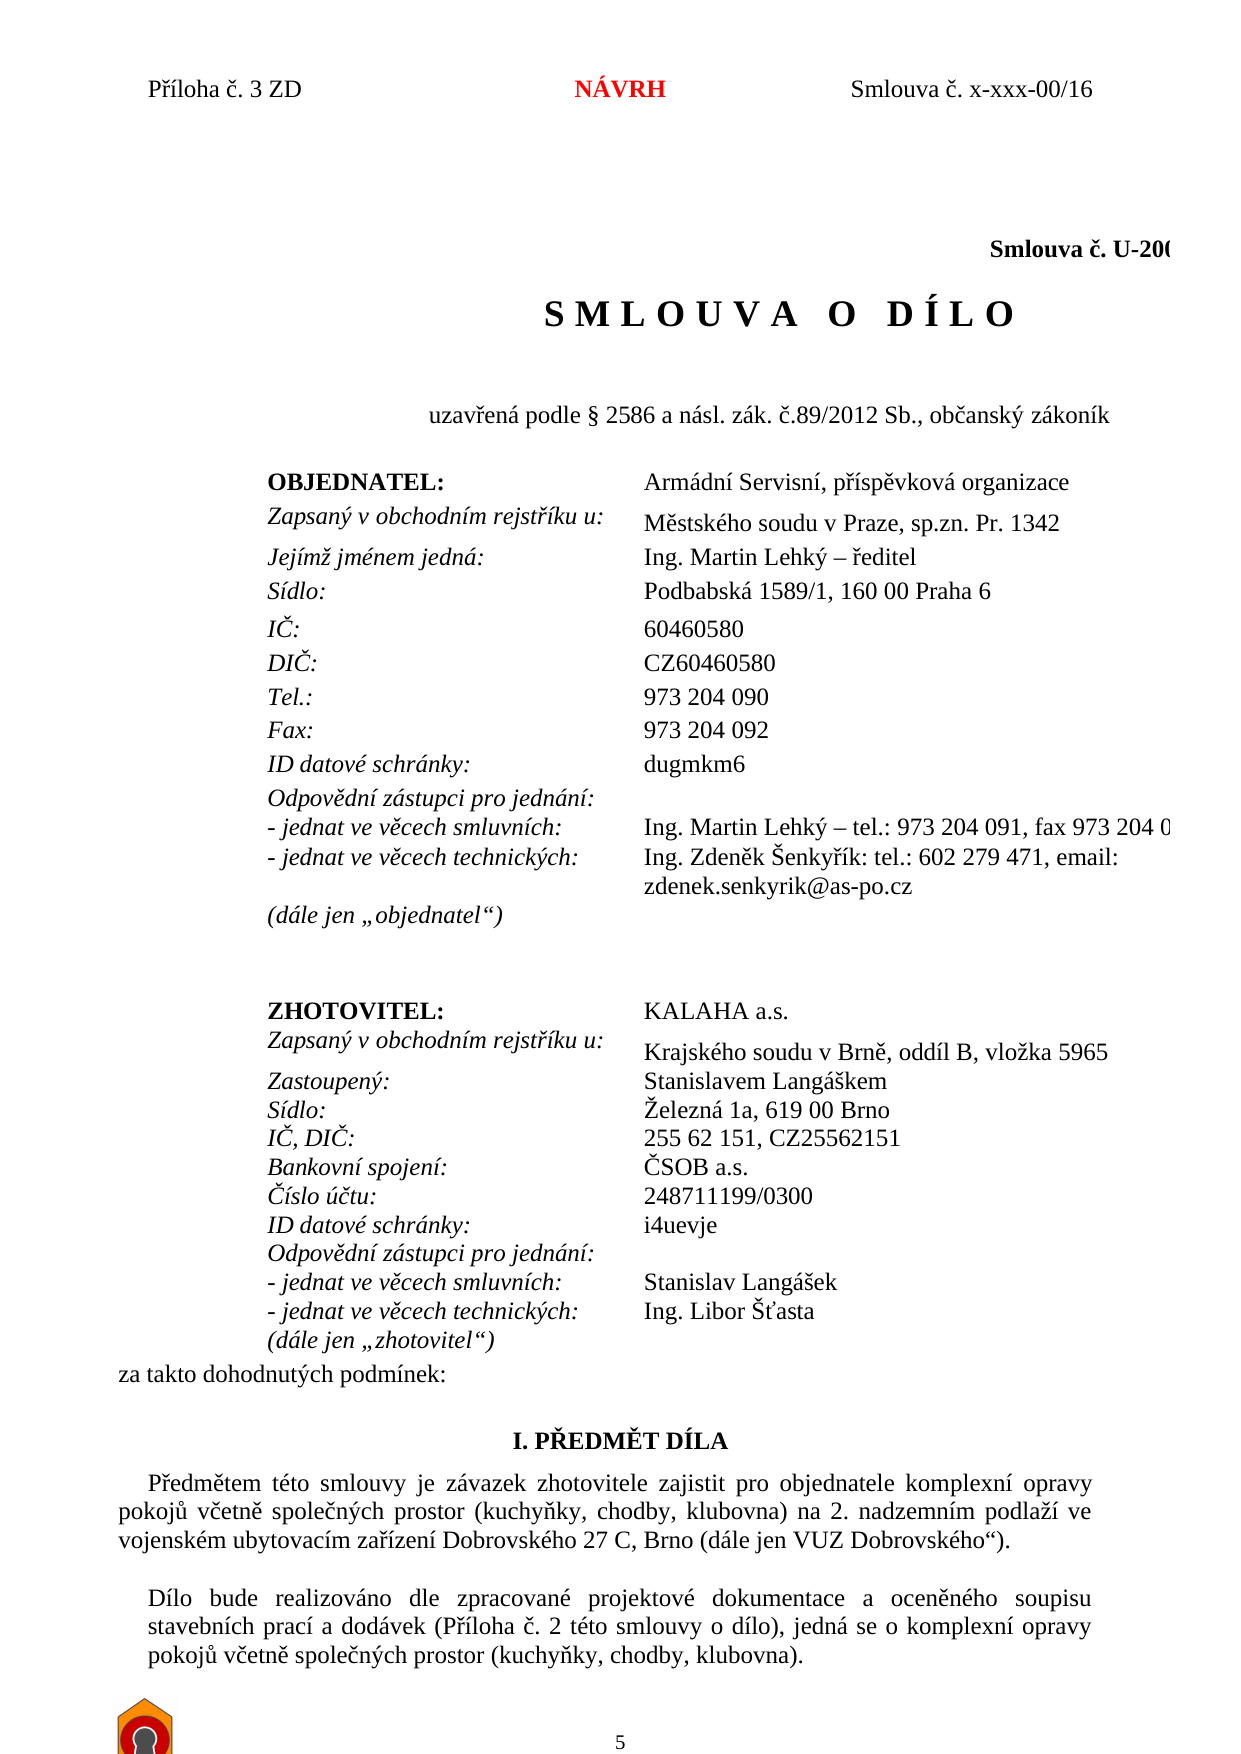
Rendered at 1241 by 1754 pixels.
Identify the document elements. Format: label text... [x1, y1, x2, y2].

text za takto dohodnutých podmínek: [118, 1359, 1092, 1388]
picture [109, 1695, 180, 1754]
text Dílo bude realizováno dle zpracované projektové dokumentace a oceněného soupisu stavebních prací a dodávek (Příloha č. 2 této smlouvy o dílo), jedná se o komplexní opravy pokojů včetně společných prostor (kuchyňky, chodby, klubovna). [148, 1583, 1092, 1669]
text Předmětem této smlouvy je závazek zhotovitele zajistit pro objednatele komplexní opravy pokojů včetně společných prostor (kuchyňky, chodby, klubovna) na 2. nadzemním podlaží ve vojenském ubytovacím zařízení Dobrovského 27 C, Brno (dále jen VUZ Dobrovského“). [118, 1468, 1092, 1554]
text I. PŘEDMĚT DÍLA [148, 1426, 1092, 1455]
